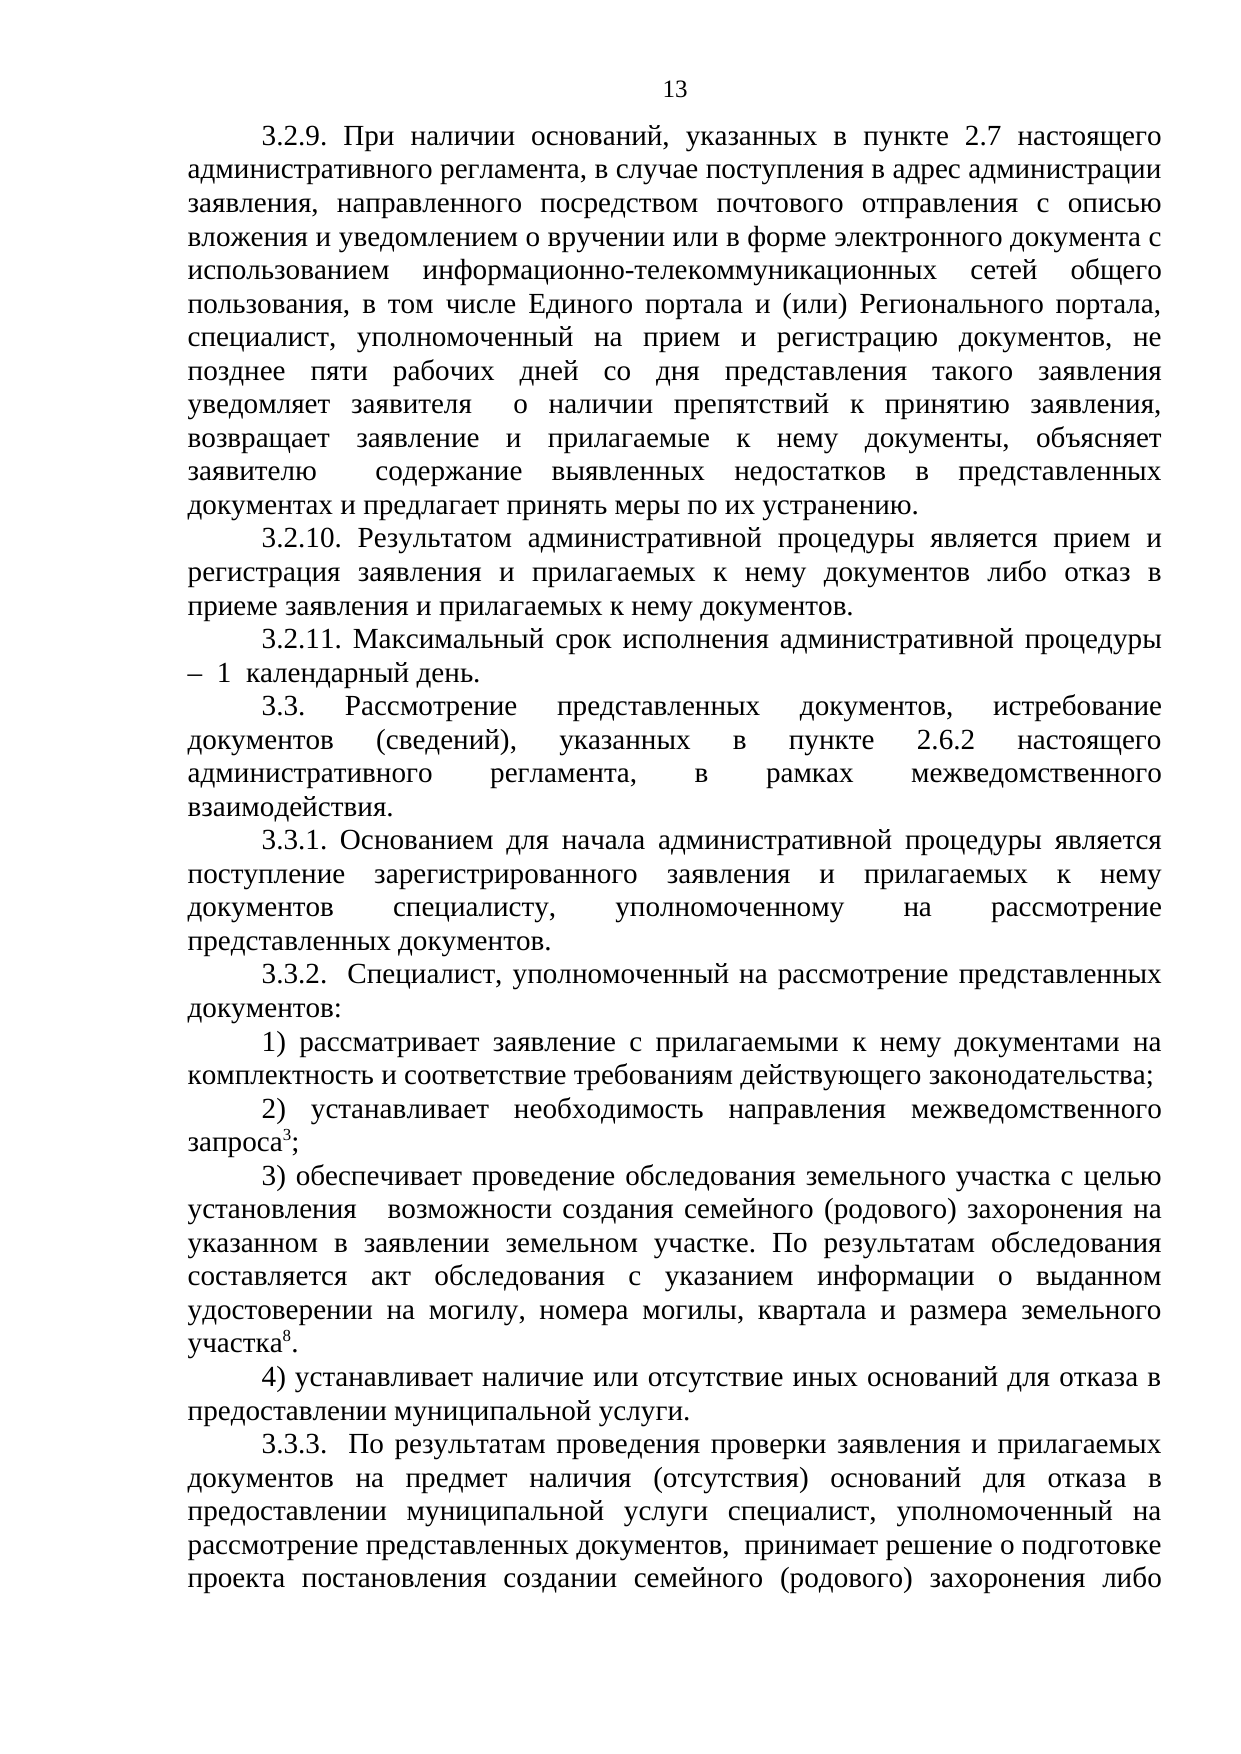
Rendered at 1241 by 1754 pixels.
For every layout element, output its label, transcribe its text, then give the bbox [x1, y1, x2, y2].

text 3.2.9. При наличии оснований, указанных в пункте 2.7 настоящего административного регламента, в случае поступления в адрес администрации заявления, направленного посредством почтового отправления с описью вложения и уведомлением о вручении или в форме электронного документа с использованием информационно-телекоммуникационных сетей общего пользования, в том числе Единого портала и (или) Регионального портала, специалист, уполномоченный на прием и регистрацию документов, не позднее пяти рабочих дней со дня представления такого заявления уведомляет заявителя о наличии препятствий к принятию заявления, возвращает заявление и прилагаемые к нему документы, объясняет заявителю содержание выявленных недостатков в представленных документах и предлагает принять меры по их устранению. [187, 118, 1162, 521]
text 3.3.2. Специалист, уполномоченный на рассмотрение представленных документов: [187, 957, 1162, 1024]
text 2) устанавливает необходимость направления межведомственного запроса3; [187, 1091, 1162, 1158]
text 1) рассматривает заявление с прилагаемыми к нему документами на комплектность и соответствие требованиям действующего законодательства; [187, 1024, 1162, 1091]
text 3.2.11. Максимальный срок исполнения административной процедуры – 1 календарный день. [187, 621, 1162, 688]
text 4) устанавливает наличие или отсутствие иных оснований для отказа в предоставлении муниципальной услуги. [187, 1359, 1162, 1426]
text 3.3.1. Основанием для начала административной процедуры является поступление зарегистрированного заявления и прилагаемых к нему документов специалисту, уполномоченному на рассмотрение представленных документов. [187, 822, 1162, 957]
text 3) обеспечивает проведение обследования земельного участка с целью установления возможности создания семейного (родового) захоронения на указанном в заявлении земельном участке. По результатам обследования составляется акт обследования с указанием информации о выданном удостоверении на могилу, номера могилы, квартала и размера земельного участка8. [187, 1158, 1162, 1359]
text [187, 1426, 1162, 1594]
text 3.2.10. Результатом административной процедуры является прием и регистрация заявления и прилагаемых к нему документов либо отказ в приеме заявления и прилагаемых к нему документов. [187, 521, 1162, 621]
text 3.3. Рассмотрение представленных документов, истребование документов (сведений), указанных в пункте 2.6.2 настоящего административного регламента, в рамках межведомственного взаимодействия. [187, 688, 1162, 822]
